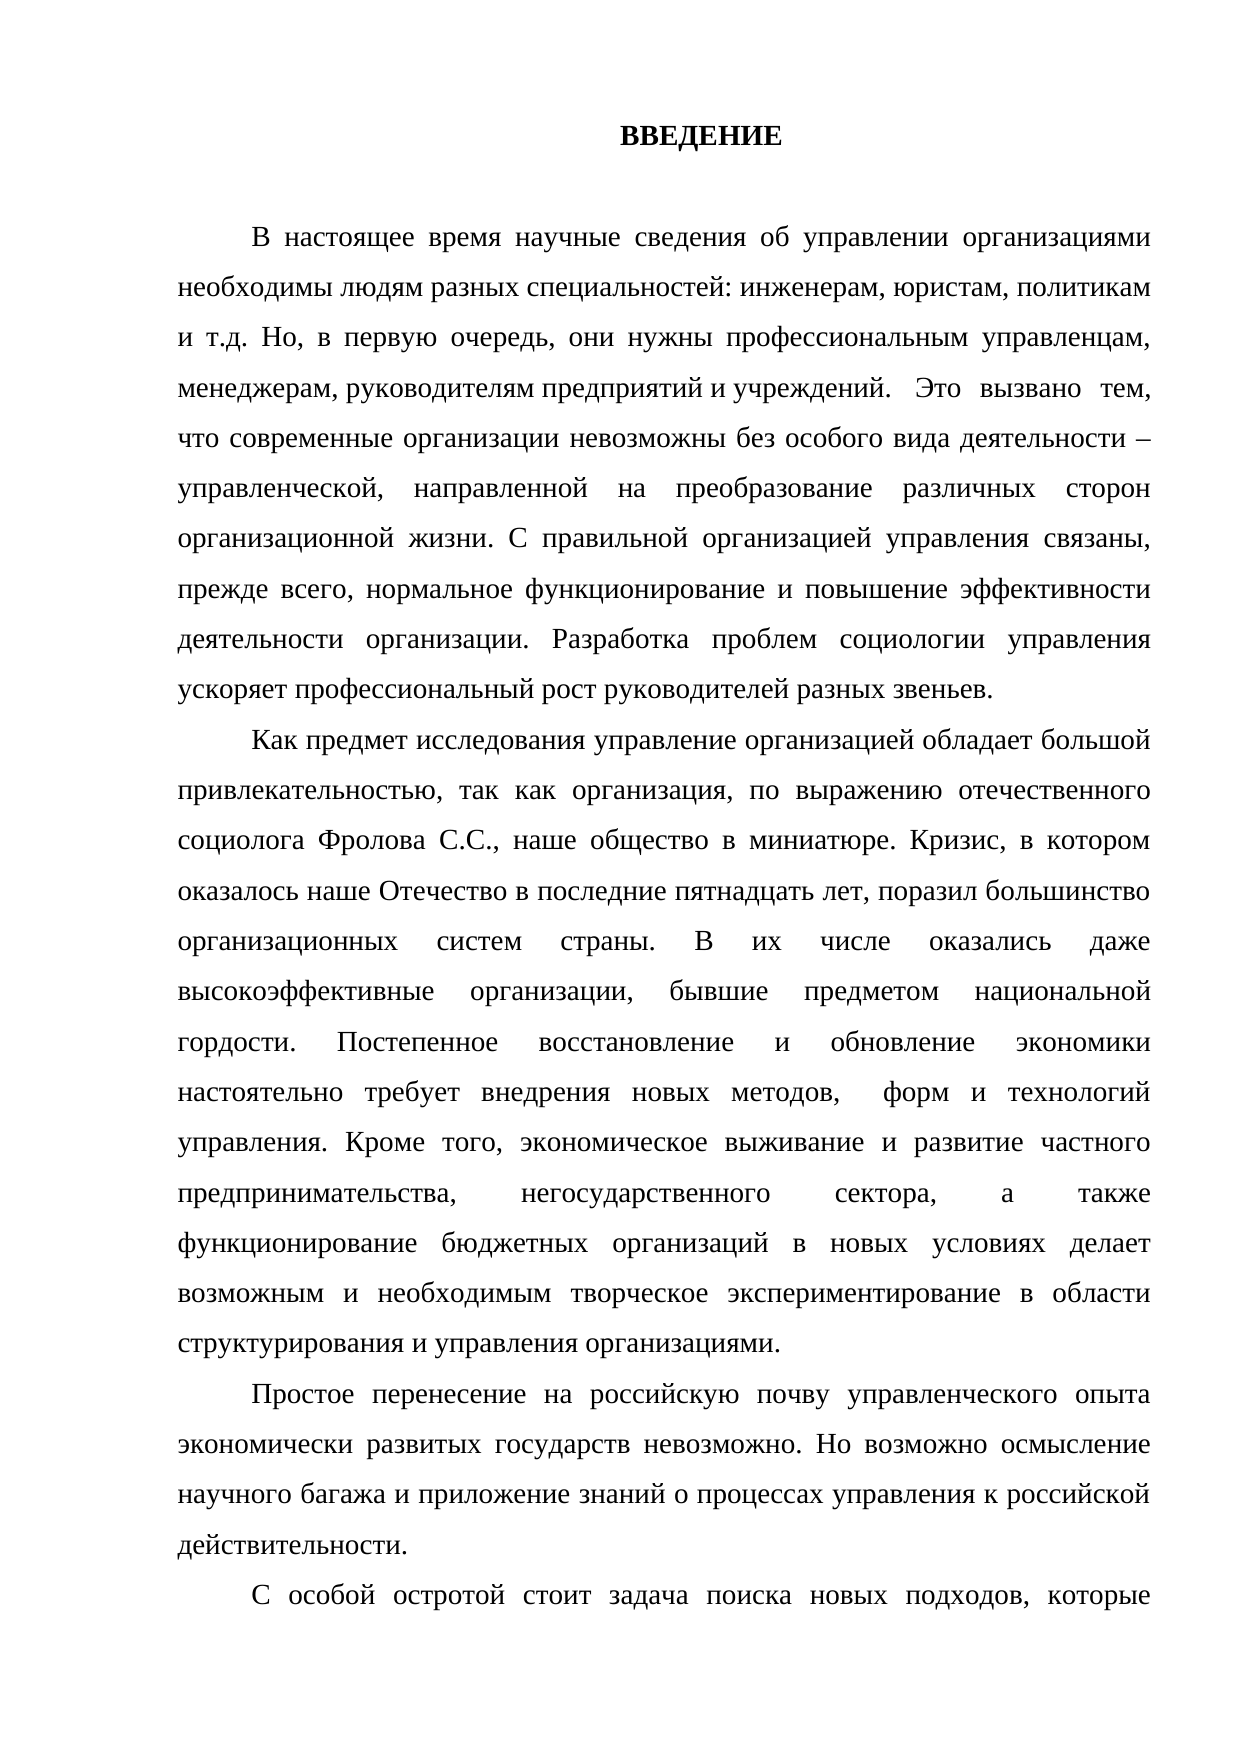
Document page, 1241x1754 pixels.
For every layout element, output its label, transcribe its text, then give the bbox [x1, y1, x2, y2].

text Простое перенесение на российскую почву управленческого опыта экономически развитых государств невозможно. Но возможно осмысление научного багажа и приложение знаний о процессах управления к российской действительности. [177, 1376, 1152, 1560]
text Как предмет исследования управление организацией обладает большой привлекательностью, так как организация, по выражению отечественного социолога Фролова С.С., наше общество в миниатюре. Кризис, в котором оказалось наше Отечество в последние пятнадцать лет, поразил большинство организационных систем страны. В их числе оказались даже высокоэффективные организации, бывшие предметом национальной гордости. Постепенное восстановление и обновление экономики настоятельно требует внедрения новых методов, форм и технологий управления. Кроме того, экономическое выживание и развитие частного предпринимательства, негосударственного сектора, а также функционирование бюджетных организаций в новых условиях делает возможным и необходимым творческое экспериментирование в области структурирования и управления организациями. [177, 722, 1152, 1359]
text ВВЕДЕНИЕ [177, 118, 1152, 152]
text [177, 1577, 1152, 1611]
text В настоящее время научные сведения об управлении организациями необходимы людям разных специальностей: инженерам, юристам, политикам и т.д. Но, в первую очередь, они нужны профессиональным управленцам, менеджерам, руководителям предприятий и учреждений. Это вызвано тем, что современные организации невозможны без особого вида деятельности – управленческой, направленной на преобразование различных сторон организационной жизни. С правильной организацией управления связаны, прежде всего, нормальное функционирование и повышение эффективности деятельности организации. Разработка проблем социологии управления ускоряет профессиональный рост руководителей разных звеньев. [177, 219, 1152, 705]
